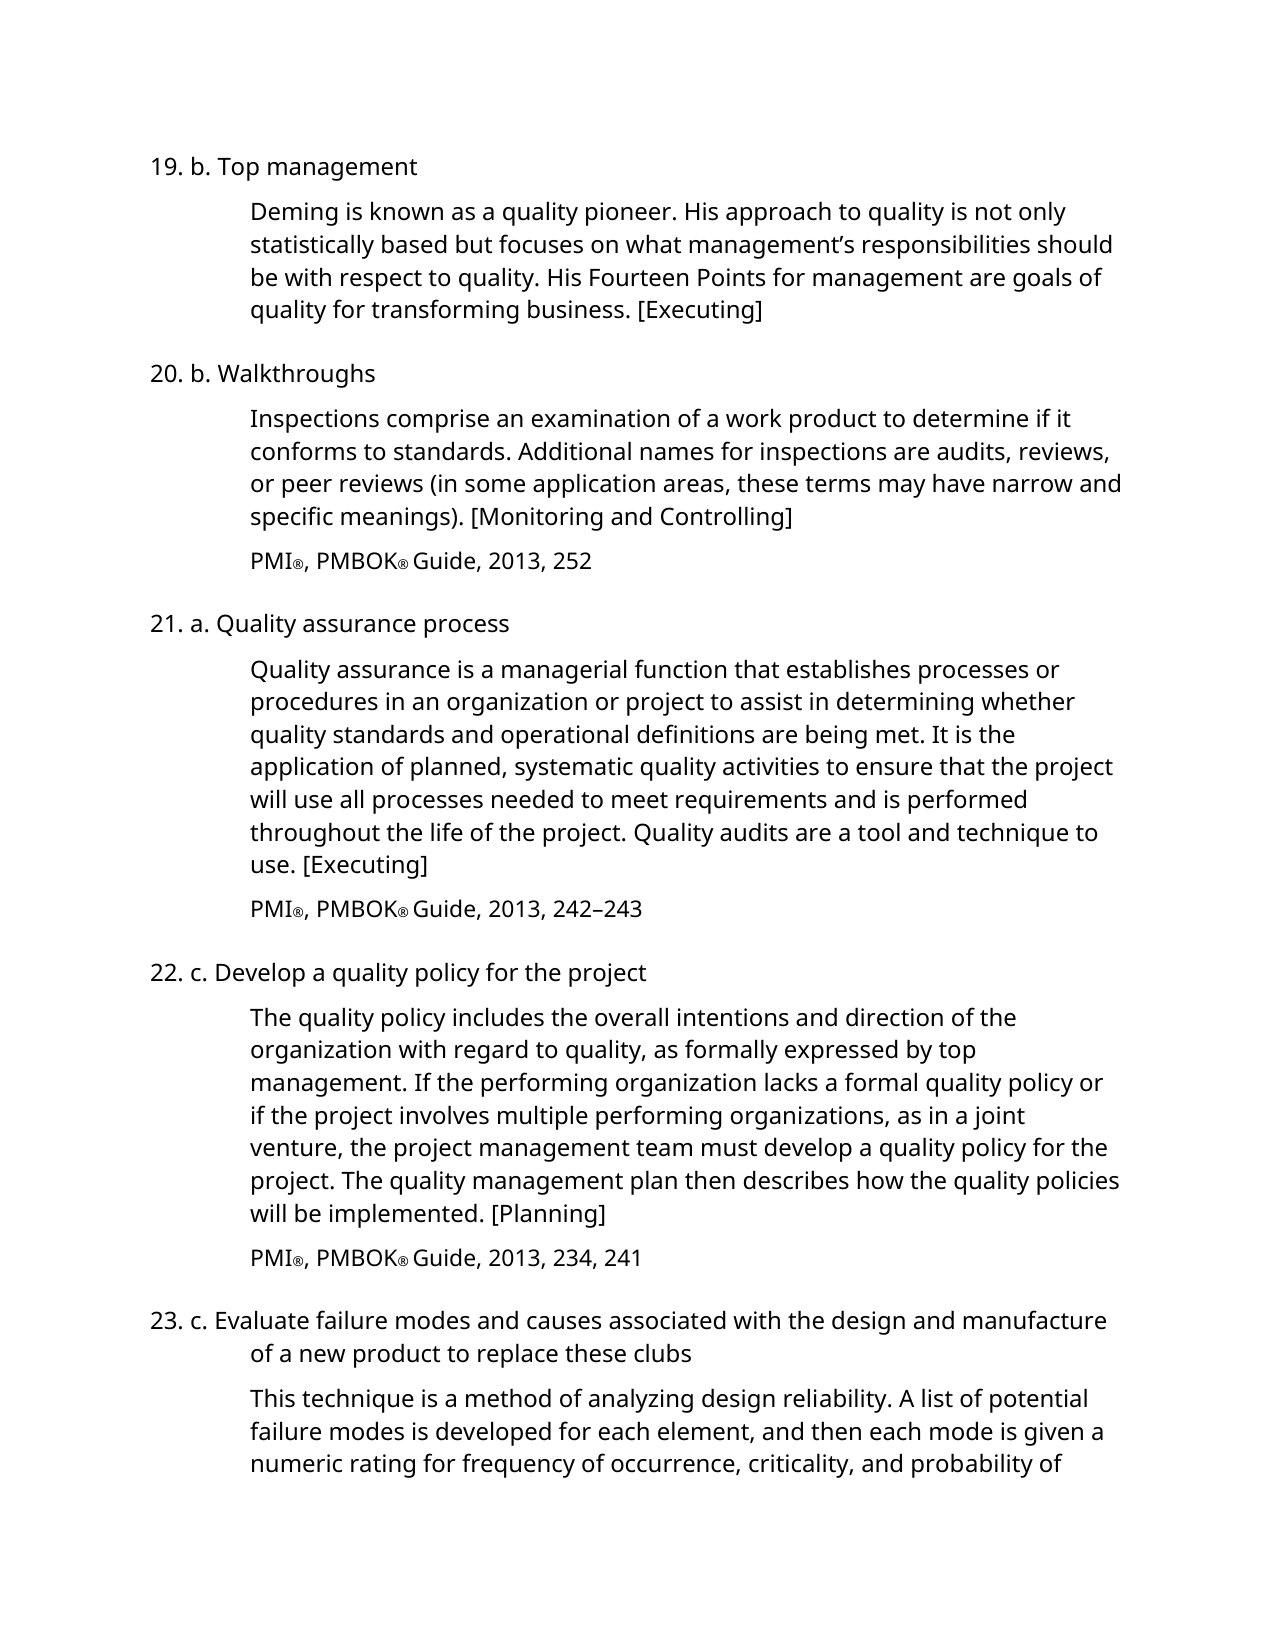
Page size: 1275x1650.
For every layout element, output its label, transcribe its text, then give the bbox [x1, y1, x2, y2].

text 20. b. Walkthroughs [150, 357, 1125, 389]
text 19. b. Top management [150, 150, 1125, 183]
text Deming is known as a quality pioneer. His approach to quality is not only statistically based but focuses on what management’s responsibilities should be with respect to quality. His Fourteen Points for management are goals of quality for transforming business. [Executing] [250, 195, 1125, 326]
text 23. c. Evaluate failure modes and causes associated with the design and manufacture of a new product to replace these clubs [150, 1304, 1125, 1369]
text PMI®, PMBOK® Guide, 2013, 252 [250, 545, 1125, 576]
text Quality assurance is a managerial function that establishes processes or procedures in an organization or project to assist in determining whether quality standards and operational definitions are being met. It is the application of planned, systematic quality activities to ensure that the project will use all processes needed to meet requirements and is performed throughout the life of the project. Quality audits are a tool and technique to use. [Executing] [250, 652, 1125, 881]
text PMI®, PMBOK® Guide, 2013, 234, 241 [250, 1241, 1125, 1273]
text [250, 1382, 1125, 1479]
text 22. c. Develop a quality policy for the project [150, 956, 1125, 988]
text The quality policy includes the overall intentions and direction of the organization with regard to quality, as formally expressed by top management. If the performing organization lacks a formal quality policy or if the project involves multiple performing organizations, as in a joint venture, the project management team must develop a quality policy for the project. The quality management plan then describes how the quality policies will be implemented. [Planning] [250, 1001, 1125, 1229]
text PMI®, PMBOK® Guide, 2013, 242–243 [250, 893, 1125, 924]
text Inspections comprise an examination of a work product to determine if it conforms to standards. Additional names for inspections are audits, reviews, or peer reviews (in some application areas, these terms may have narrow and specific meanings). [Monitoring and Controlling] [250, 402, 1125, 532]
text 21. a. Quality assurance process [150, 607, 1125, 640]
